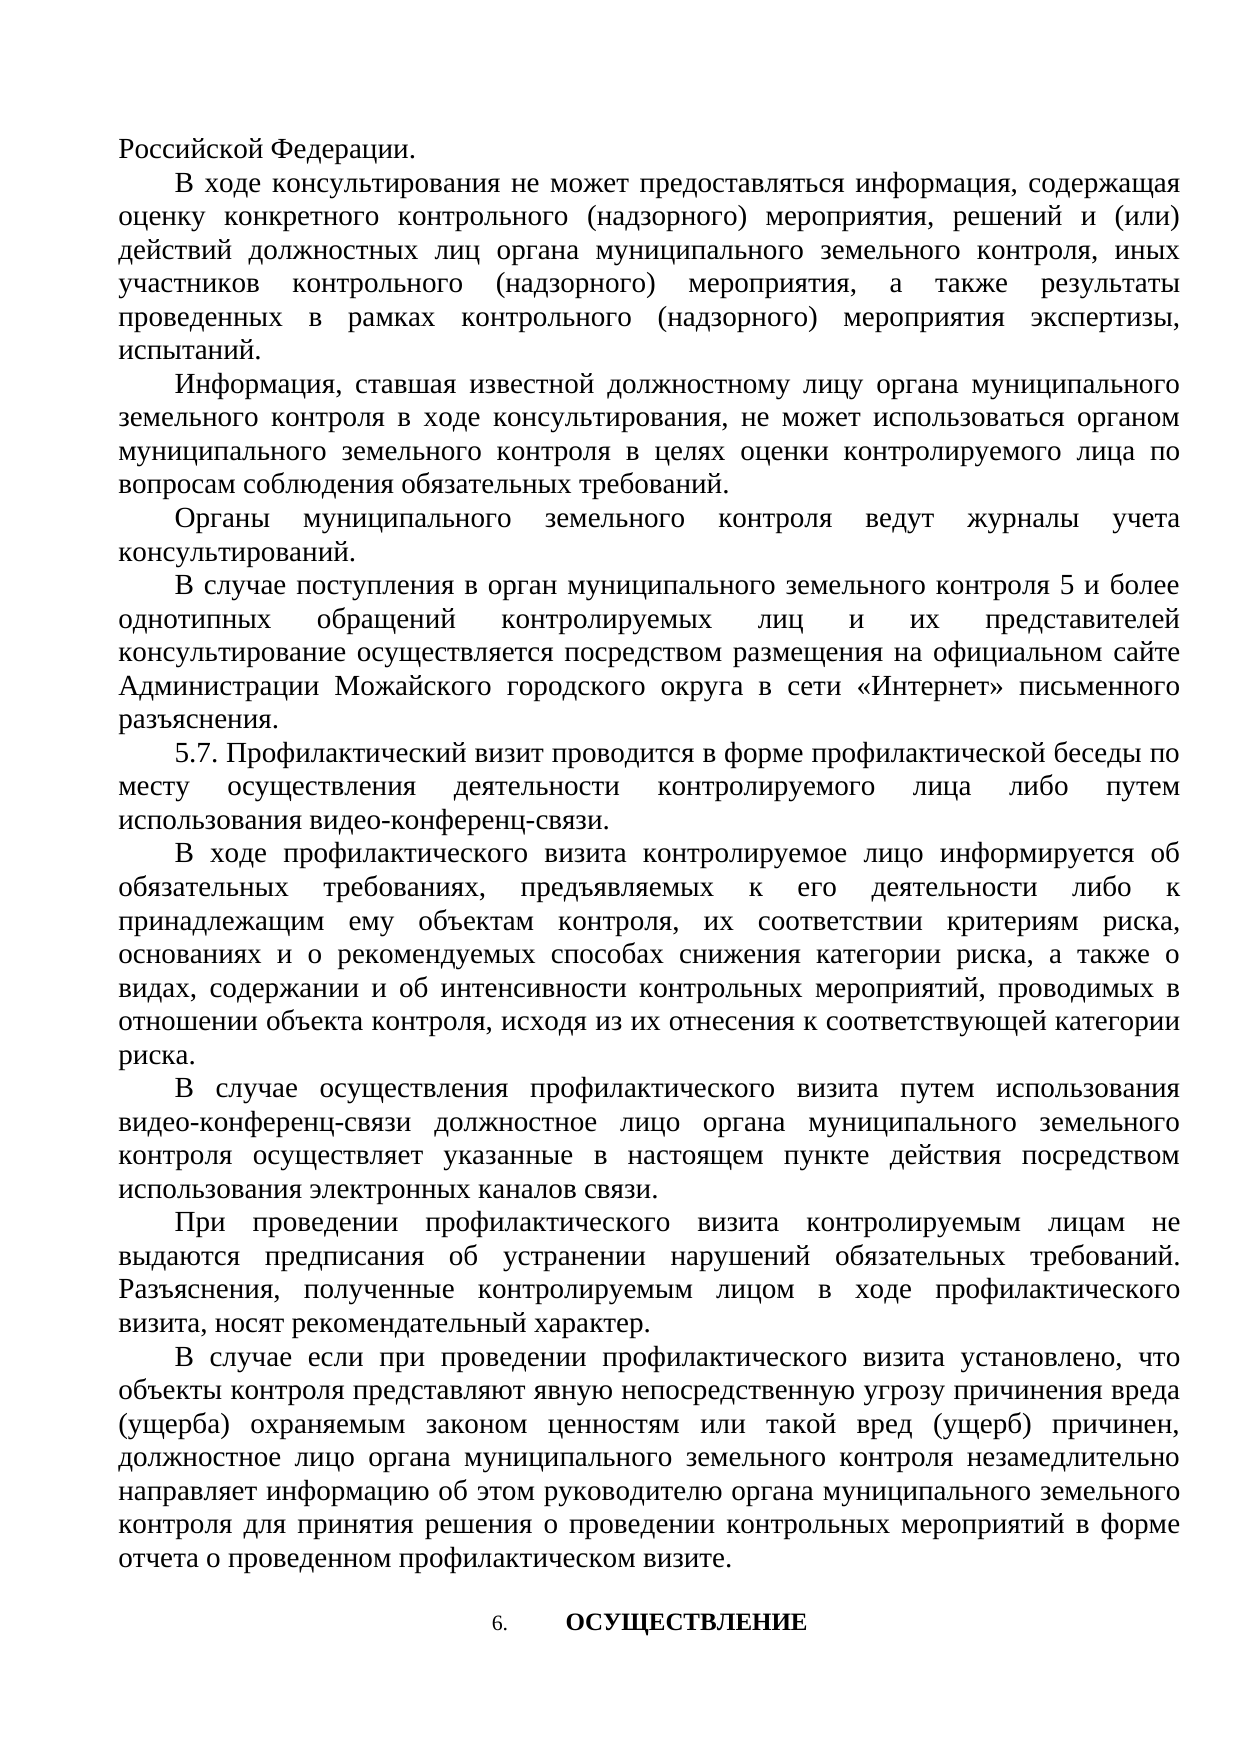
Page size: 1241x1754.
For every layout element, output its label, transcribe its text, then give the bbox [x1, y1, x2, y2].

list ОСУЩЕСТВЛЕНИЕ [118, 1607, 1181, 1636]
text В ходе консультирования не может предоставляться информация, содержащая оценку конкретного контрольного (надзорного) мероприятия, решений и (или) действий должностных лиц органа муниципального земельного контроля, иных участников контрольного (надзорного) мероприятия, а также результаты проведенных в рамках контрольного (надзорного) мероприятия экспертизы, испытаний. [118, 165, 1181, 366]
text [118, 131, 1181, 165]
text В случае если при проведении профилактического визита установлено, что объекты контроля представляют явную непосредственную угрозу причинения вреда (ущерба) охраняемым законом ценностям или такой вред (ущерб) причинен, должностное лицо органа муниципального земельного контроля незамедлительно направляет информацию об этом руководителю органа муниципального земельного контроля для принятия решения о проведении контрольных мероприятий в форме отчета о проведенном профилактическом визите. [118, 1339, 1181, 1573]
text В случае осуществления профилактического визита путем использования видео-конференц-связи должностное лицо органа муниципального земельного контроля осуществляет указанные в настоящем пункте действия посредством использования электронных каналов связи. [118, 1070, 1181, 1204]
text Органы муниципального земельного контроля ведут журналы учета консультирований. [118, 500, 1181, 567]
text При проведении профилактического визита контролируемым лицам не выдаются предписания об устранении нарушений обязательных требований. Разъяснения, полученные контролируемым лицом в ходе профилактического визита, носят рекомендательный характер. [118, 1204, 1181, 1339]
text Информация, ставшая известной должностному лицу органа муниципального земельного контроля в ходе консультирования, не может использоваться органом муниципального земельного контроля в целях оценки контролируемого лица по вопросам соблюдения обязательных требований. [118, 366, 1181, 500]
text В случае поступления в орган муниципального земельного контроля 5 и более однотипных обращений контролируемых лиц и их представителей консультирование осуществляется посредством размещения на официальном сайте Администрации Можайского городского округа в сети «Интернет» письменного разъяснения. [118, 567, 1181, 735]
text 5.7. Профилактический визит проводится в форме профилактической беседы по месту осуществления деятельности контролируемого лица либо путем использования видео-конференц-связи. [118, 735, 1181, 836]
text В ходе профилактического визита контролируемое лицо информируется об обязательных требованиях, предъявляемых к его деятельности либо к принадлежащим ему объектам контроля, их соответствии критериям риска, основаниях и о рекомендуемых способах снижения категории риска, а также о видах, содержании и об интенсивности контрольных мероприятий, проводимых в отношении объекта контроля, исходя из их отнесения к соответствующей категории риска. [118, 836, 1181, 1070]
